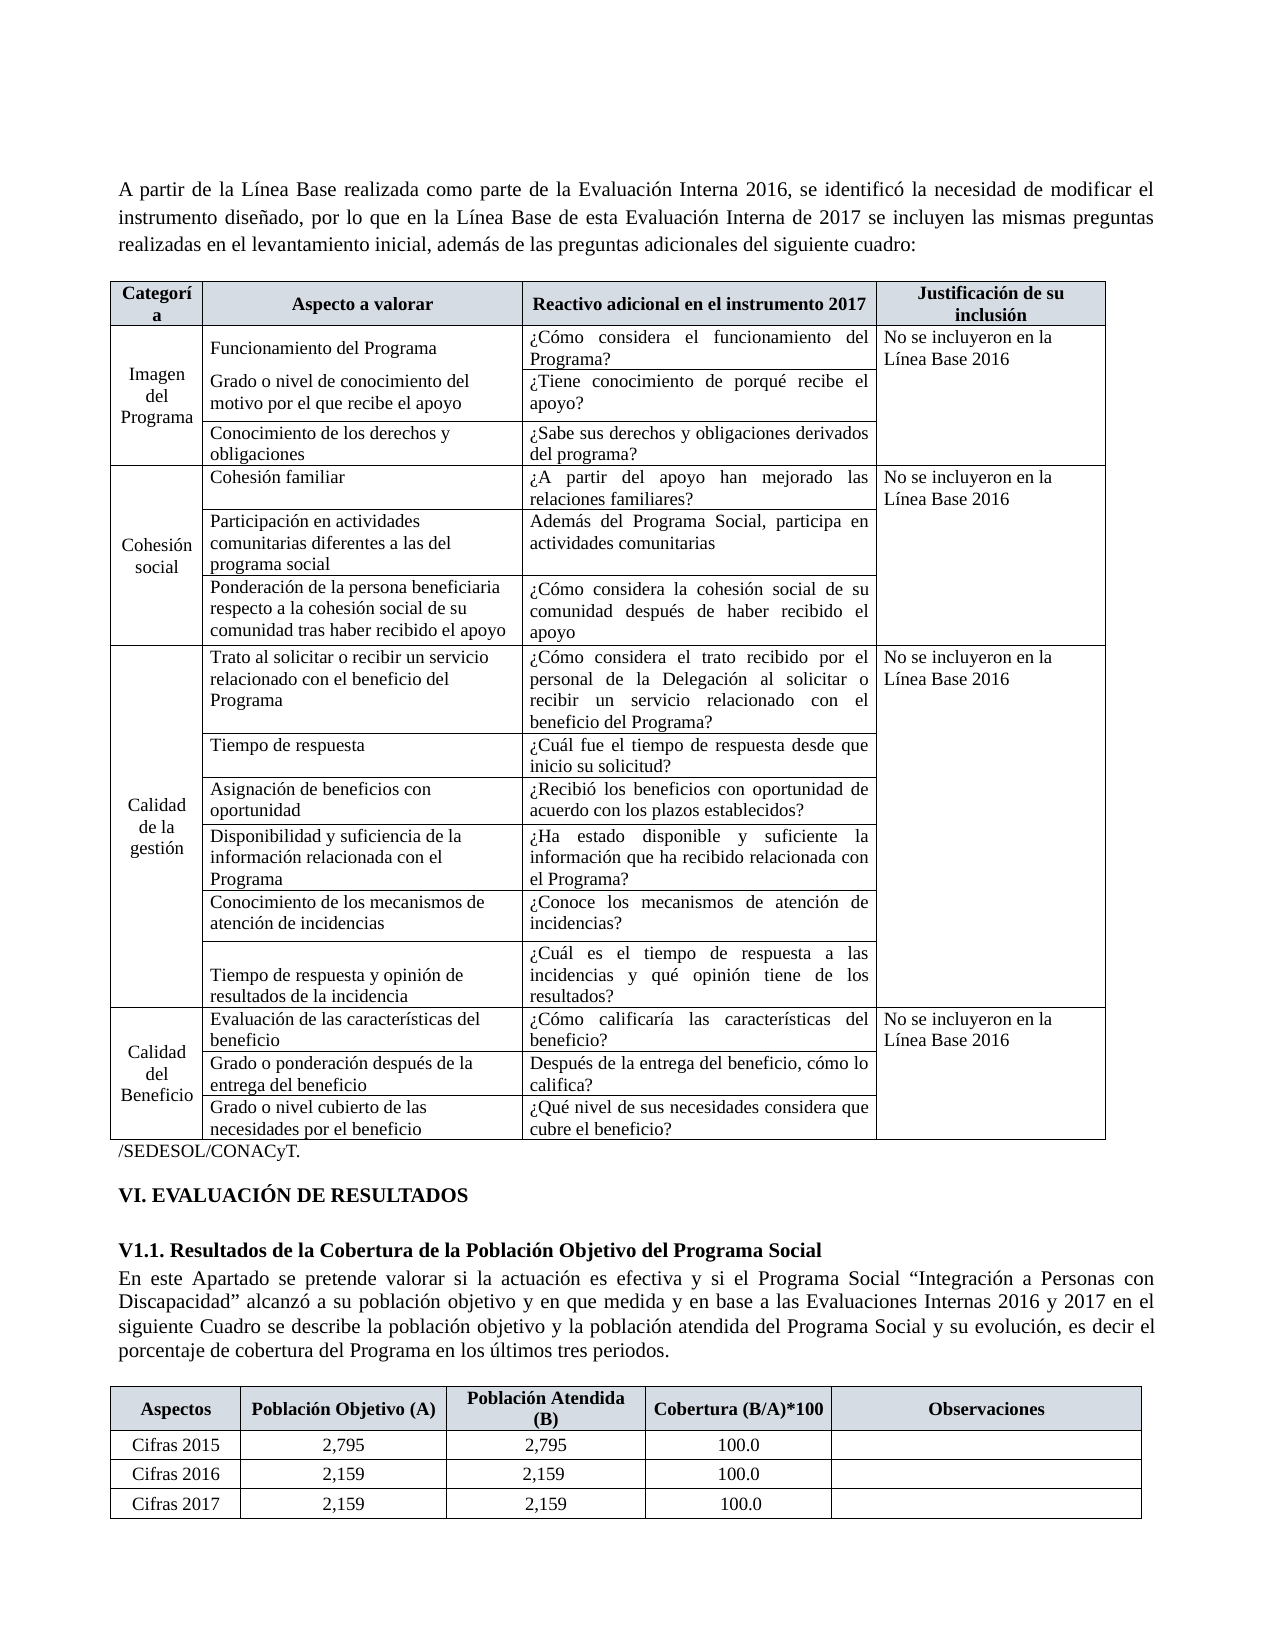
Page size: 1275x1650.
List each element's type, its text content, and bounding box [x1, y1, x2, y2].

table_cell 2,159 [447, 1489, 645, 1517]
table_cell ¿A partir del apoyo han mejorado las relaciones familiares? [523, 466, 876, 509]
table_cell [832, 1460, 1141, 1488]
table_cell Trato al solicitar o recibir un servicio relacionado con el beneficio del Programa [203, 646, 522, 732]
table_header Aspectos [111, 1387, 240, 1430]
table_header Cobertura (B/A)*100 [646, 1387, 831, 1430]
table_cell 100.0 [646, 1489, 831, 1517]
table_cell Asignación de beneficios con oportunidad [203, 778, 522, 824]
table_cell Cifras 2017 [111, 1489, 240, 1517]
table_cell ¿Cómo considera el trato recibido por el personal de la Delegación al solicitar o recibir un servicio relacionado con el beneficio del Programa? [523, 646, 876, 732]
table_cell Imagen del Programa [111, 326, 202, 465]
table_cell [832, 1489, 1141, 1517]
table_cell ¿Cómo calificaría las características del beneficio? [523, 1008, 876, 1051]
table_header Población Atendida (B) [447, 1387, 645, 1430]
table_cell Cifras 2015 [111, 1431, 240, 1459]
table_cell No se incluyeron en la Línea Base 2016 [877, 326, 1105, 465]
table_cell 2,795 [241, 1431, 446, 1459]
text VI. EVALUACIÓN DE RESULTADOS [118, 1183, 1157, 1207]
table_cell Cohesión social [111, 466, 202, 645]
table_cell Grado o nivel cubierto de las necesidades por el beneficio [203, 1096, 522, 1139]
table_cell Evaluación de las características del beneficio [203, 1008, 522, 1051]
table_cell Cohesión familiar [203, 466, 522, 509]
table_cell ¿Recibió los beneficios con oportunidad de acuerdo con los plazos establecidos? [523, 778, 876, 824]
table_cell Cifras 2016 [111, 1460, 240, 1488]
table_header Aspecto a valorar [203, 282, 522, 325]
table_cell ¿Cómo considera el funcionamiento del Programa? [523, 326, 876, 369]
table_cell Calidad del Beneficio [111, 1008, 202, 1139]
table_cell Disponibilidad y suficiencia de la información relacionada con el Programa [203, 825, 522, 889]
table_cell Grado o nivel de conocimiento del motivo por el que recibe el apoyo [203, 369, 522, 421]
table_cell ¿Ha estado disponible y suficiente la información que ha recibido relacionada con el Programa? [523, 825, 876, 889]
table_cell ¿Cuál es el tiempo de respuesta a las incidencias y qué opinión tiene de los resultados? [523, 942, 876, 1007]
table_cell Participación en actividades comunitarias diferentes a las del programa social [203, 510, 522, 575]
table_cell ¿Sabe sus derechos y obligaciones derivados del programa? [523, 422, 876, 465]
table_cell 2,159 [241, 1489, 446, 1517]
table_cell 2,159 [241, 1460, 446, 1488]
text A partir de la Línea Base realizada como parte de la Evaluación Interna 2016, se identificó la necesidad de modificar el instrumento diseñado, por lo que en la Línea Base de esta Evaluación Interna de 2017 se incluyen las mismas preguntas realizadas en el levantamiento inicial, además de las preguntas adicionales del siguiente cuadro: [118, 177, 1157, 256]
table_cell Además del Programa Social, participa en actividades comunitarias [523, 510, 876, 575]
table_cell No se incluyeron en la Línea Base 2016 [877, 466, 1105, 645]
table_header Categoría [111, 282, 202, 325]
table_cell 100.0 [646, 1431, 831, 1459]
table_header Población Objetivo (A) [241, 1387, 446, 1430]
table_cell No se incluyeron en la Línea Base 2016 [877, 646, 1105, 1007]
table_cell 100.0 [646, 1460, 831, 1488]
table_cell Ponderación de la persona beneficiaria respecto a la cohesión social de su comunidad tras haber recibido el apoyo [203, 576, 522, 645]
table_cell Funcionamiento del Programa [203, 326, 522, 369]
table_cell Calidad de la gestión [111, 646, 202, 1007]
text En este Apartado se pretende valorar si la actuación es efectiva y si el Programa Social “Integración a Personas con Discapacidad” alcanzó a su población objetivo y en que medida y en base a las Evaluaciones Internas 2016 y 2017 en el siguiente Cuadro se describe la población objetivo y la población atendida del Programa Social y su evolución, es decir el porcentaje de cobertura del Programa en los últimos tres periodos. [118, 1265, 1157, 1362]
table_cell Conocimiento de los mecanismos de atención de incidencias [203, 891, 522, 941]
table_cell [832, 1431, 1141, 1459]
table_header Observaciones [832, 1387, 1141, 1430]
table_cell ¿Cuál fue el tiempo de respuesta desde que inicio su solicitud? [523, 734, 876, 777]
table_cell ¿Conoce los mecanismos de atención de incidencias? [523, 891, 876, 941]
text V1.1. Resultados de la Cobertura de la Población Objetivo del Programa Social [118, 1238, 1157, 1262]
table_cell 2,795 [447, 1431, 645, 1459]
table_cell Después de la entrega del beneficio, cómo lo califica? [523, 1052, 876, 1095]
table_cell ¿Cómo considera la cohesión social de su comunidad después de haber recibido el apoyo [523, 576, 876, 645]
table_cell No se incluyeron en la Línea Base 2016 [877, 1008, 1105, 1139]
table_cell Tiempo de respuesta y opinión de resultados de la incidencia [203, 942, 522, 1007]
table_header Reactivo adicional en el instrumento 2017 [523, 282, 876, 325]
text /SEDESOL/CONACyT. [118, 1140, 1157, 1162]
table_cell Grado o ponderación después de la entrega del beneficio [203, 1052, 522, 1095]
table_cell ¿Tiene conocimiento de porqué recibe el apoyo? [523, 370, 876, 421]
table_header Justificación de su inclusión [877, 282, 1105, 325]
table_cell ¿Qué nivel de sus necesidades considera que cubre el beneficio? [523, 1096, 876, 1139]
table_cell Tiempo de respuesta [203, 734, 522, 777]
table_cell 2,159 [447, 1460, 645, 1488]
table_cell Conocimiento de los derechos y obligaciones [203, 422, 522, 465]
